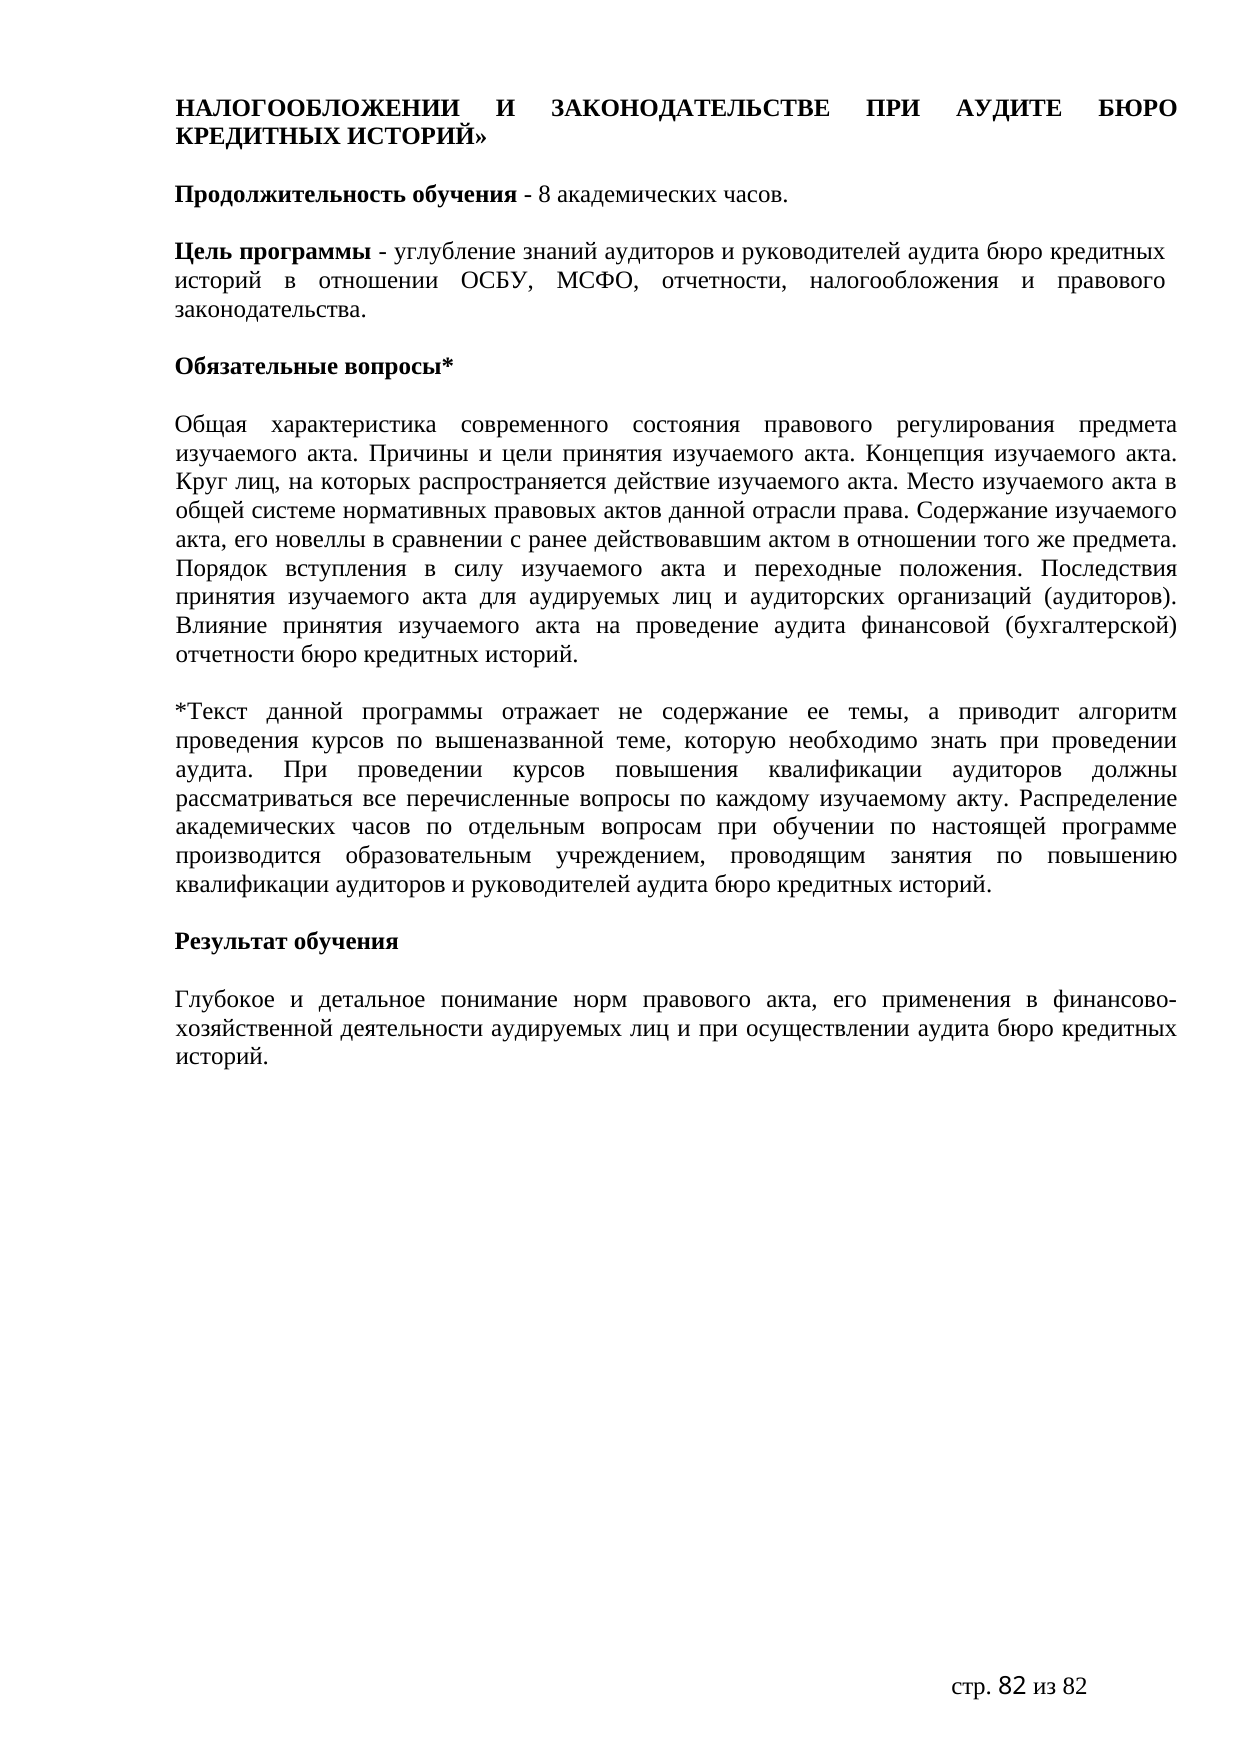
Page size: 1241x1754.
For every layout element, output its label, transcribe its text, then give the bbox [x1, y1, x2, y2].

text Цель программы - углубление знаний аудиторов и руководителей аудита бюро кредитных историй в отношении ОСБУ, МСФО, отчетности, налогообложения и правового законодательства. [174, 236, 1166, 323]
text *Текст данной программы отражает не содержание ее темы, а приводит алгоритм проведения курсов по вышеназванной теме, которую необходимо знать при проведении аудита. При проведении курсов повышения квалификации аудиторов должны рассматриваться все перечисленные вопросы по каждому изучаемому акту. Распределение академических часов по отдельным вопросам при обучении по настоящей программе производится образовательным учреждением, проводящим занятия по повышению квалификации аудиторов и руководителей аудита бюро кредитных историй. [174, 696, 1178, 898]
text Обязательные вопросы* [174, 351, 1178, 380]
text Продолжительность обучения - 8 академических часов. [174, 179, 1178, 208]
text Результат обучения [174, 926, 1178, 955]
text Общая характеристика современного состояния правового регулирования предмета изучаемого акта. Причины и цели принятия изучаемого акта. Концепция изучаемого акта. Круг лиц, на которых распространяется действие изучаемого акта. Место изучаемого акта в общей системе нормативных правовых актов данной отрасли права. Содержание изучаемого акта, его новеллы в сравнении с ранее действовавшим актом в отношении того же предмета. Порядок вступления в силу изучаемого акта и переходные положения. Последствия принятия изучаемого акта для аудируемых лиц и аудиторских организаций (аудиторов). Влияние принятия изучаемого акта на проведение аудита финансовой (бухгалтерской) отчетности бюро кредитных историй. [174, 409, 1178, 668]
text Глубокое и детальное понимание норм правового акта, его применения в финансово-хозяйственной деятельности аудируемых лиц и при осуществлении аудита бюро кредитных историй. [174, 984, 1178, 1070]
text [174, 93, 1178, 150]
